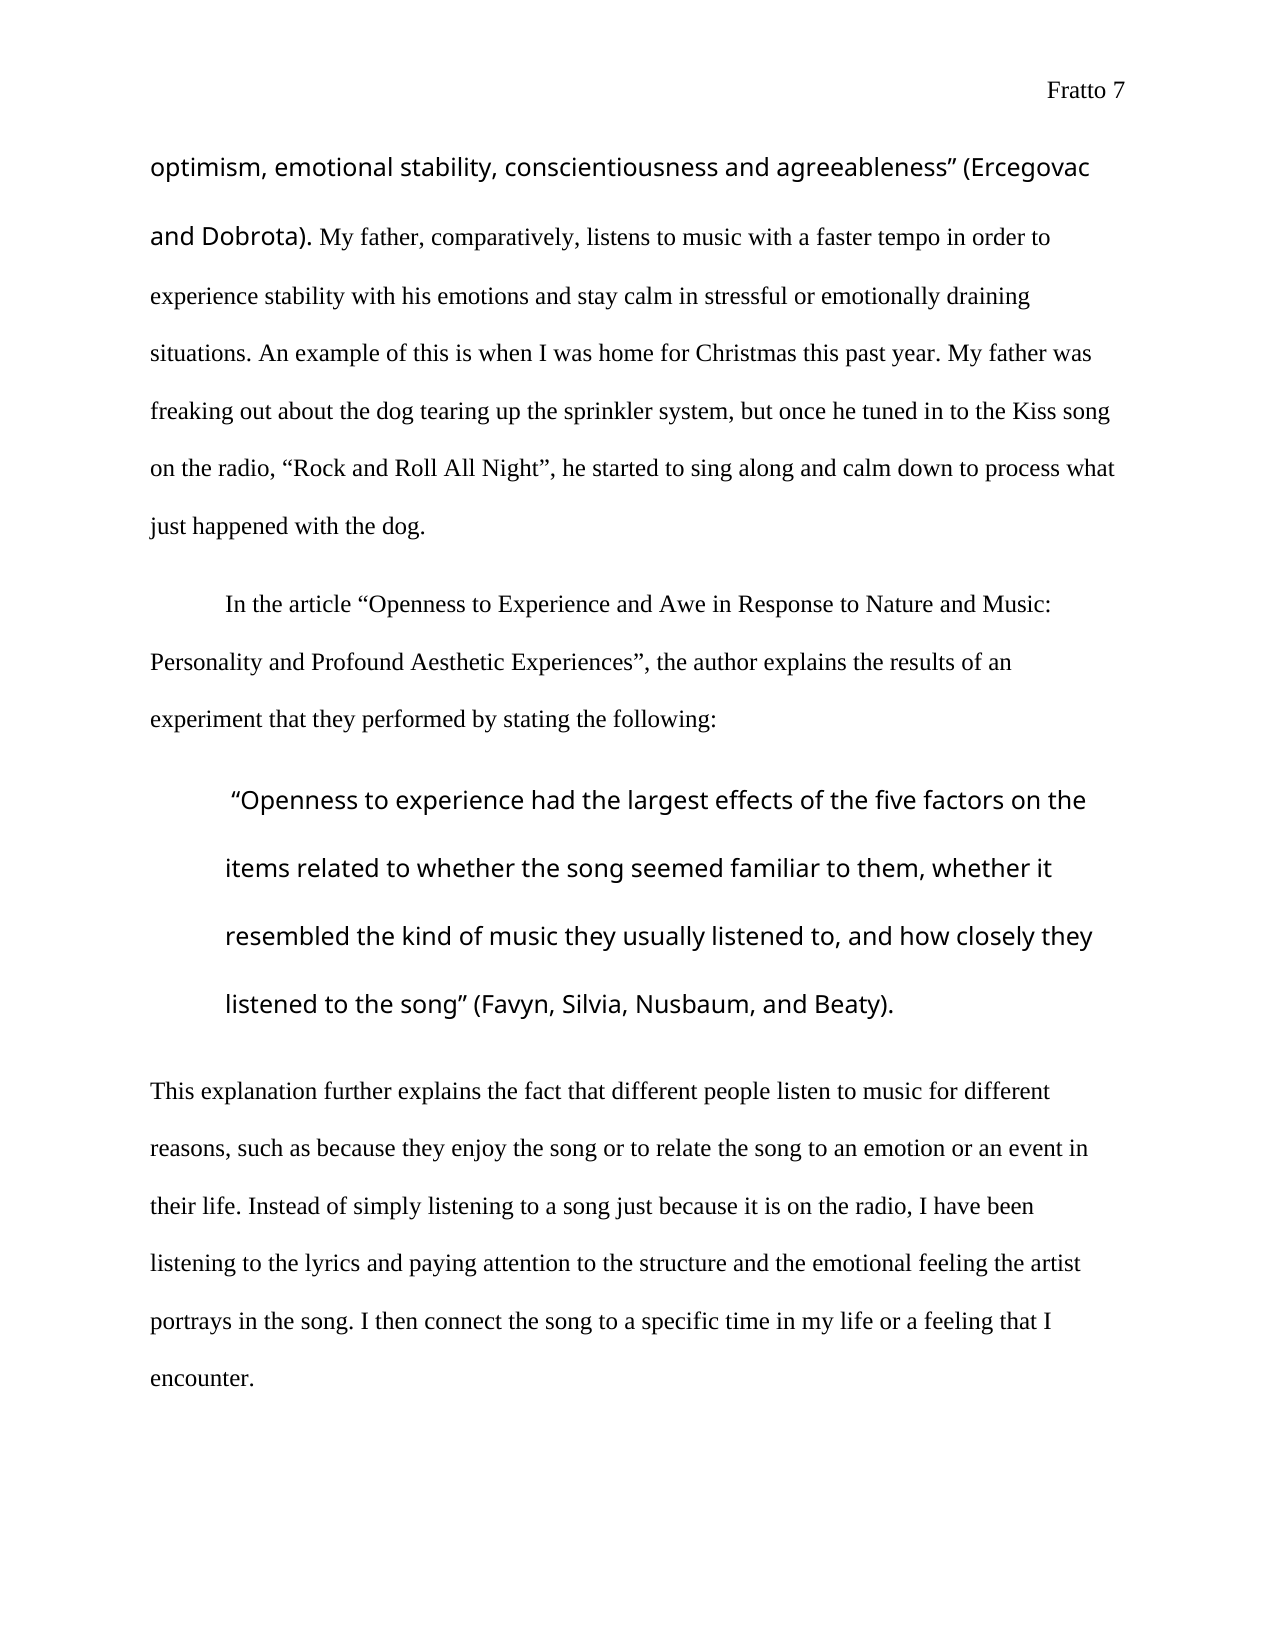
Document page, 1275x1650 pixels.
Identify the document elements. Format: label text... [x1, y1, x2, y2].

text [150, 150, 1125, 540]
text In the article “Openness to Experience and Awe in Response to Nature and Music: Personality and Profound Aesthetic Experiences”, the author explains the results of an experiment that they performed by stating the following: [150, 589, 1125, 733]
text “Openness to experience had the largest effects of the five factors on the items related to whether the song seemed familiar to them, whether it resembled the kind of music they usually listened to, and how closely they listened to the song” (Favyn, Silvia, Nusbaum, and Beaty). [225, 783, 1125, 1021]
text This explanation further explains the fact that different people listen to music for different reasons, such as because they enjoy the song or to relate the song to an emotion or an event in their life. Instead of simply listening to a song just because it is on the radio, I have been listening to the lyrics and paying attention to the structure and the emotional feeling the artist portrays in the song. I then connect the song to a specific time in my life or a feeling that I encounter. [150, 1076, 1125, 1392]
